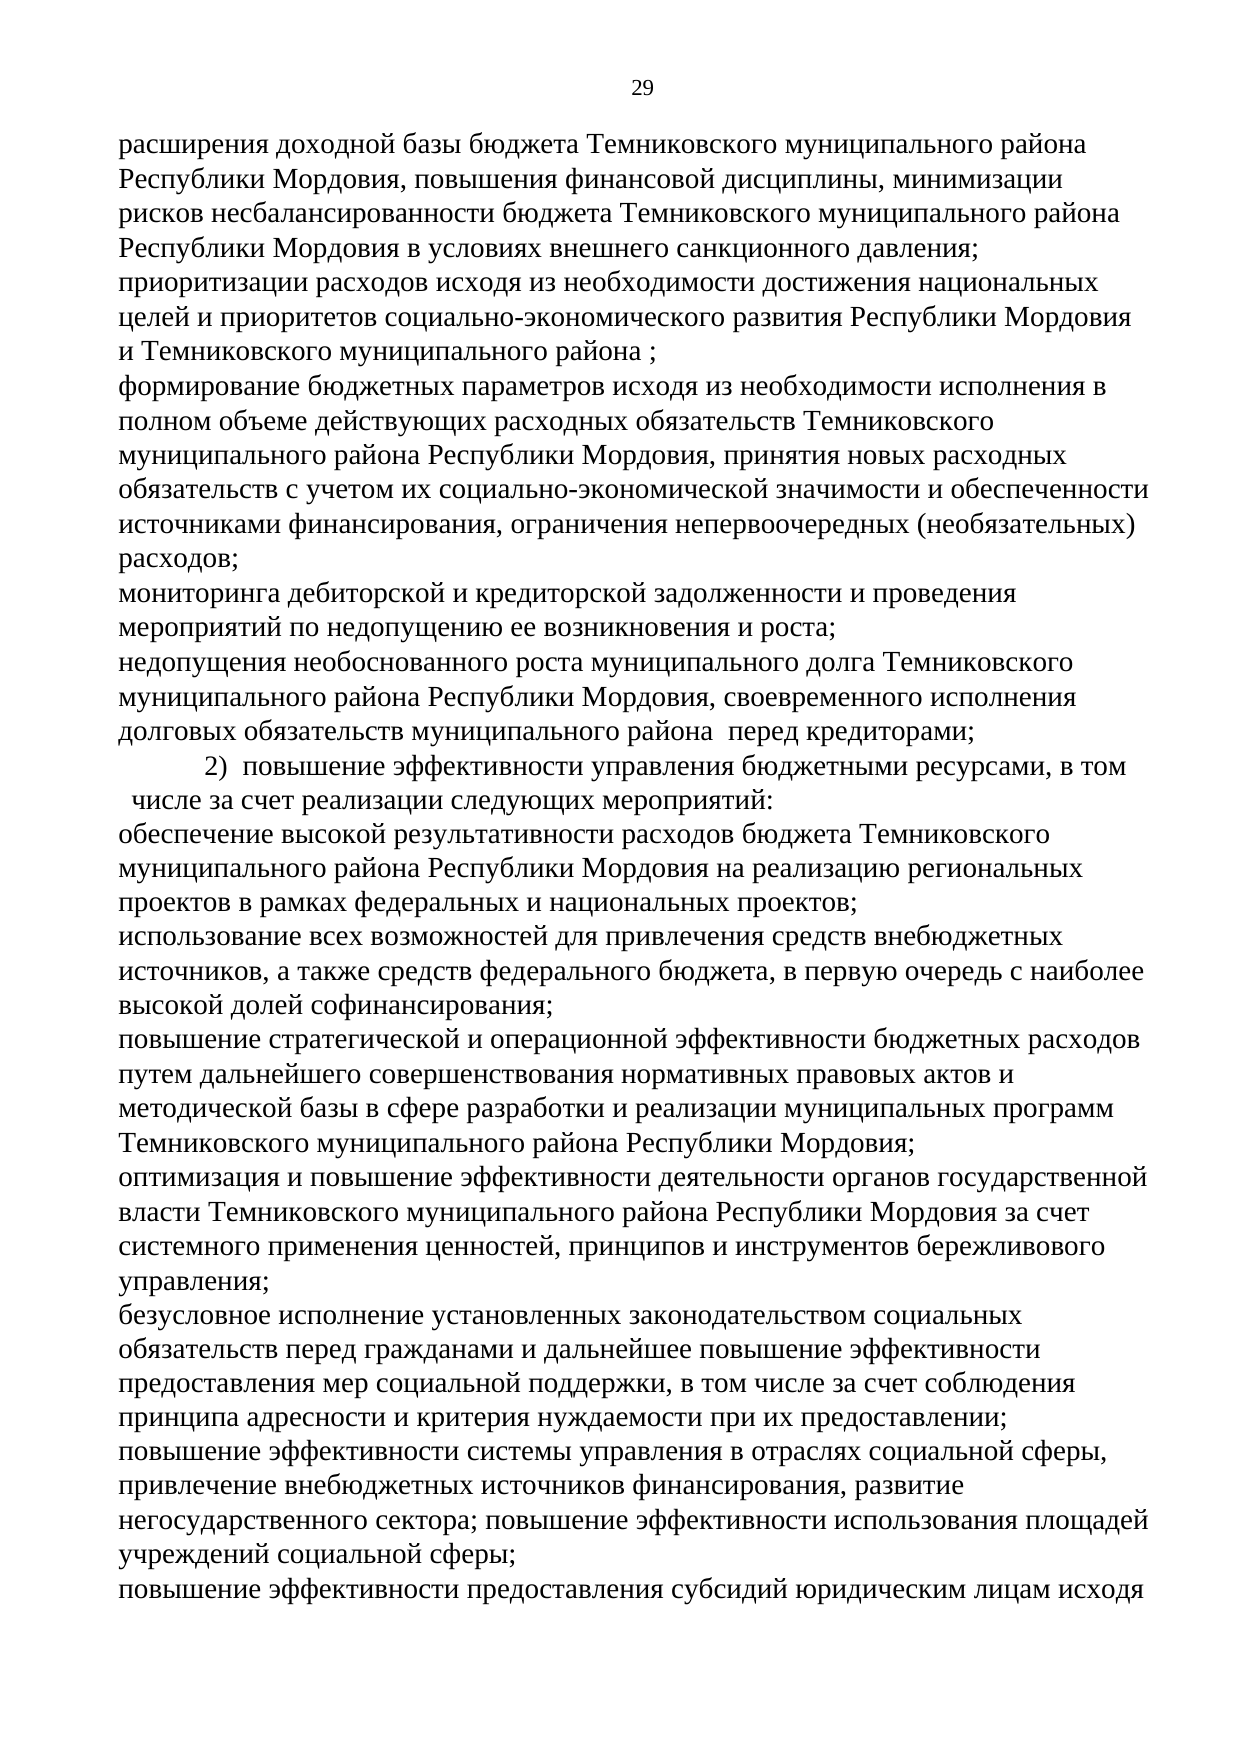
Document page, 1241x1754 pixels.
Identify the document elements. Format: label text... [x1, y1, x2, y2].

text приоритизации расходов исходя из необходимости достижения национальных целей и приоритетов социально-экономического развития Республики Мордовия и Темниковского муниципального района ; [118, 264, 1149, 367]
text повышение эффективности системы управления в отраслях социальной сферы, привлечение внебюджетных источников финансирования, развитие негосударственного сектора; повышение эффективности использования площадей учреждений социальной сферы; [118, 1433, 1152, 1570]
text мониторинга дебиторской и кредиторской задолженности и проведения мероприятий по недопущению ее возникновения и роста; [118, 575, 1149, 643]
text использование всех возможностей для привлечения средств внебюджетных источников, а также средств федерального бюджета, в первую очередь с наиболее высокой долей софинансирования; [118, 918, 1153, 1021]
text повышение стратегической и операционной эффективности бюджетных расходов путем дальнейшего совершенствования нормативных правовых актов и методической базы в сфере разработки и реализации муниципальных программ Темниковского муниципального района Республики Мордовия; [118, 1022, 1151, 1159]
list повышение эффективности управления бюджетными ресурсами, в том числе за счет реализации следующих мероприятий: [131, 748, 1153, 816]
text безусловное исполнение установленных законодательством социальных обязательств перед гражданами и дальнейшее повышение эффективности предоставления мер социальной поддержки, в том числе за счет соблюдения принципа адресности и критерия нуждаемости при их предоставлении; [118, 1297, 1154, 1433]
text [118, 1571, 1167, 1604]
text формирование бюджетных параметров исходя из необходимости исполнения в полном объеме действующих расходных обязательств Темниковского муниципального района Республики Мордовия, принятия новых расходных обязательств с учетом их социально-экономической значимости и обеспеченности источниками финансирования, ограничения непервоочередных (необязательных) расходов; [118, 368, 1152, 574]
text оптимизация и повышение эффективности деятельности органов государственной власти Темниковского муниципального района Республики Мордовия за счет системного применения ценностей, принципов и инструментов бережливового управления; [118, 1159, 1152, 1297]
text обеспечение высокой результативности расходов бюджета Темниковского муниципального района Республики Мордовия на реализацию региональных проектов в рамках федеральных и национальных проектов; [118, 817, 1153, 918]
text недопущения необоснованного роста муниципального долга Темниковского муниципального района Республики Мордовия, своевременного исполнения долговых обязательств муниципального района перед кредиторами; [118, 644, 1152, 747]
text расширения доходной базы бюджета Темниковского муниципального района Республики Мордовия, повышения финансовой дисциплины, минимизации рисков несбалансированности бюджета Темниковского муниципального района Республики Мордовия в условиях внешнего санкционного давления; [118, 127, 1152, 263]
